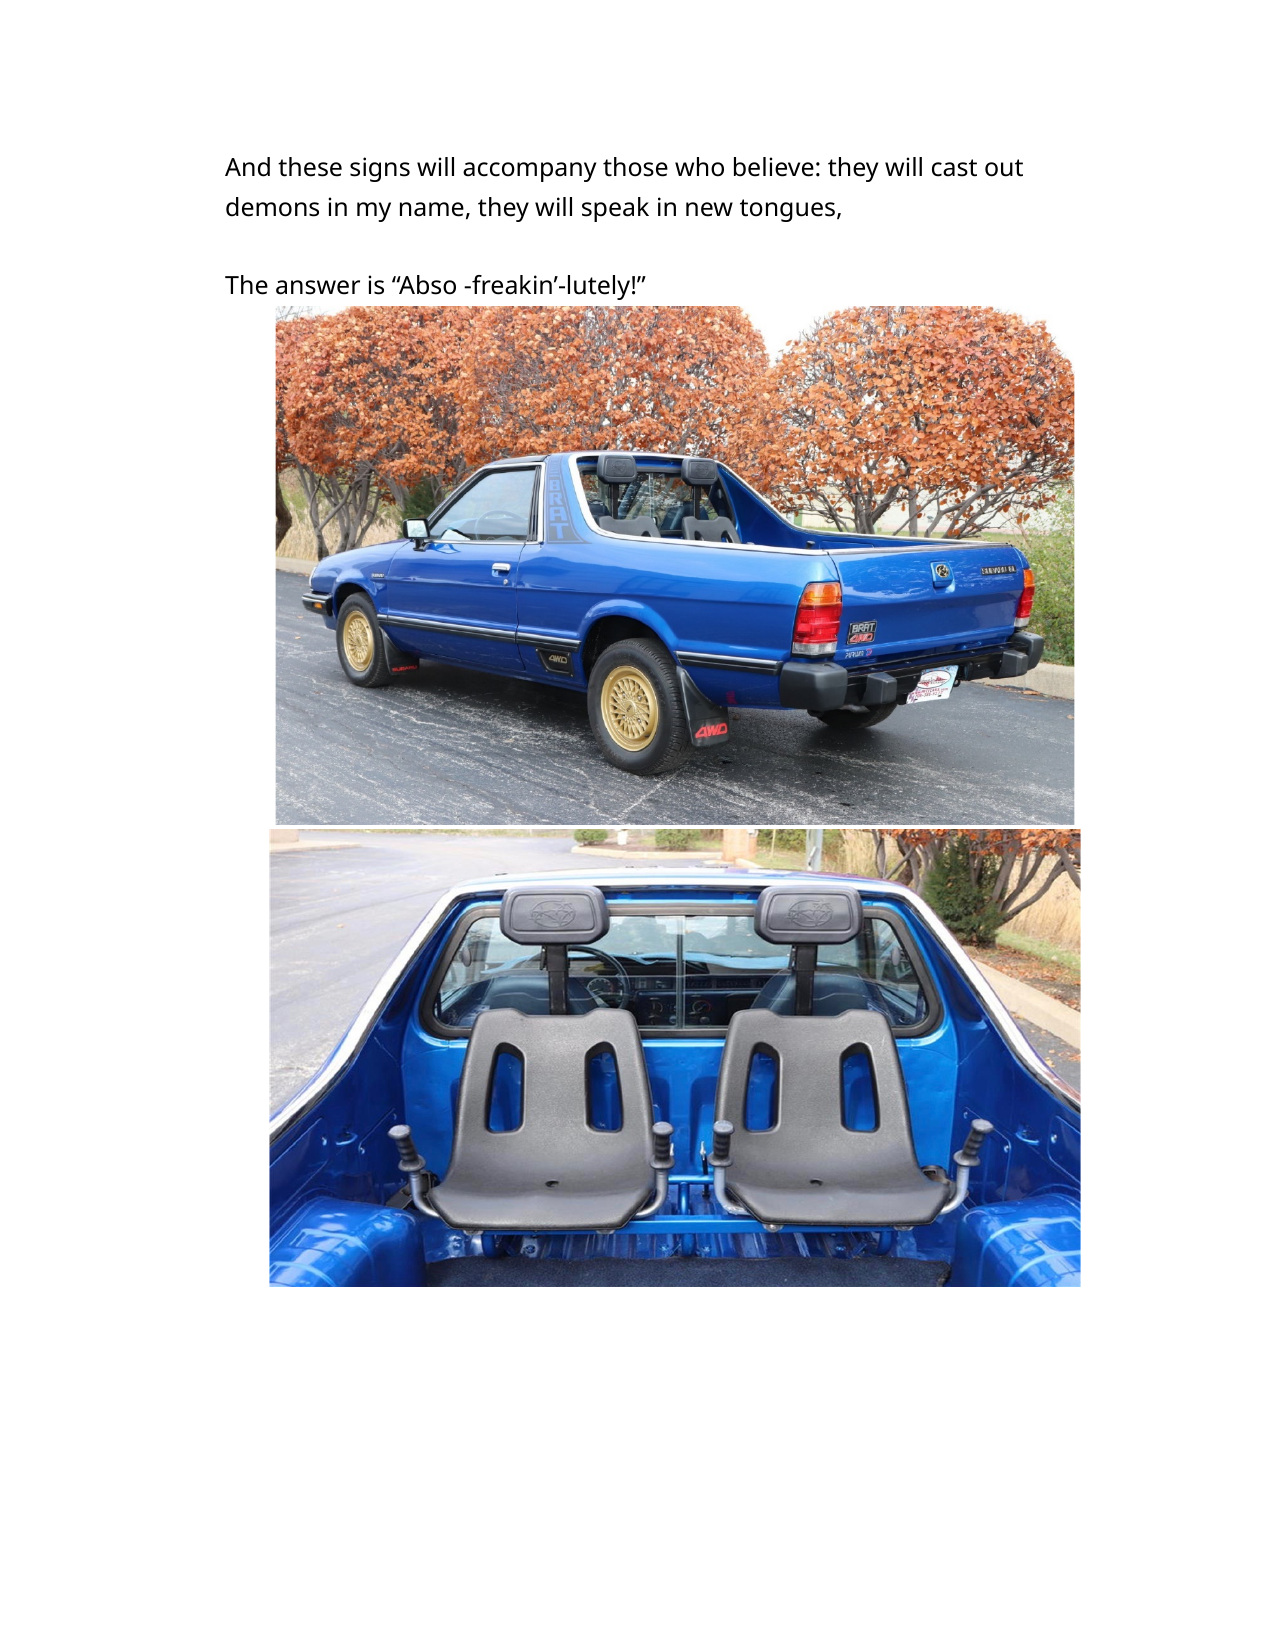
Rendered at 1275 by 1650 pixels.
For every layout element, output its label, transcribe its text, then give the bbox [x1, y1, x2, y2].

list The answer is “Abso -freakin’-lutely!” [225, 267, 1125, 302]
picture [269, 829, 1081, 1287]
text And these signs will accompany those who believe: they will cast out demons in my name, they will speak in new tongues, [225, 150, 1125, 223]
picture [275, 306, 1075, 825]
